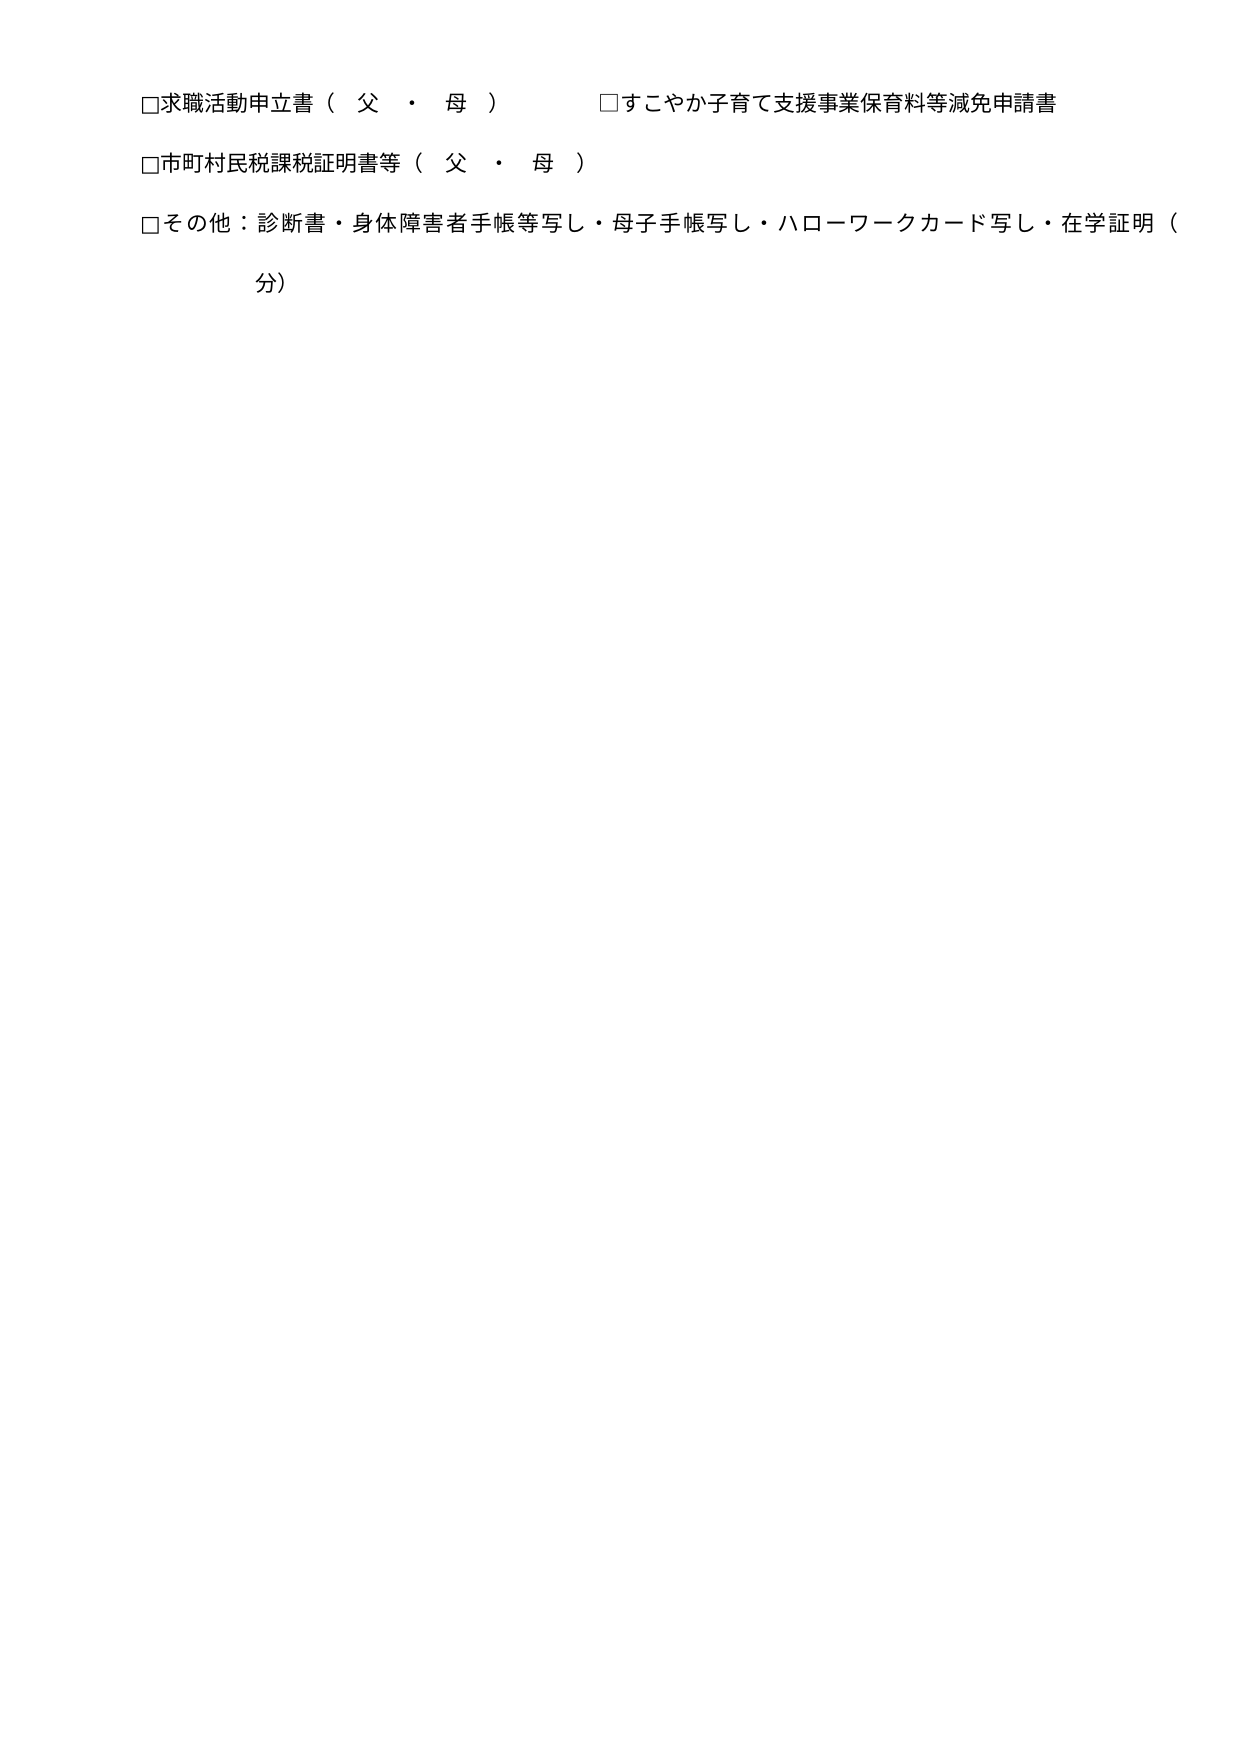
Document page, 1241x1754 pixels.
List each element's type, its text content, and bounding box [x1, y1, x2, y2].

text □求職活動申立書（ 父 ・ 母 ） □すこやか子育て支援事業保育料等減免申請書 [118, 72, 1181, 132]
text □その他：診断書・身体障害者手帳等写し・母子手帳写し・ハローワークカード写し・在学証明（ 分） [140, 192, 1181, 312]
text □市町村民税課税証明書等（ 父 ・ 母 ） [118, 132, 1181, 192]
